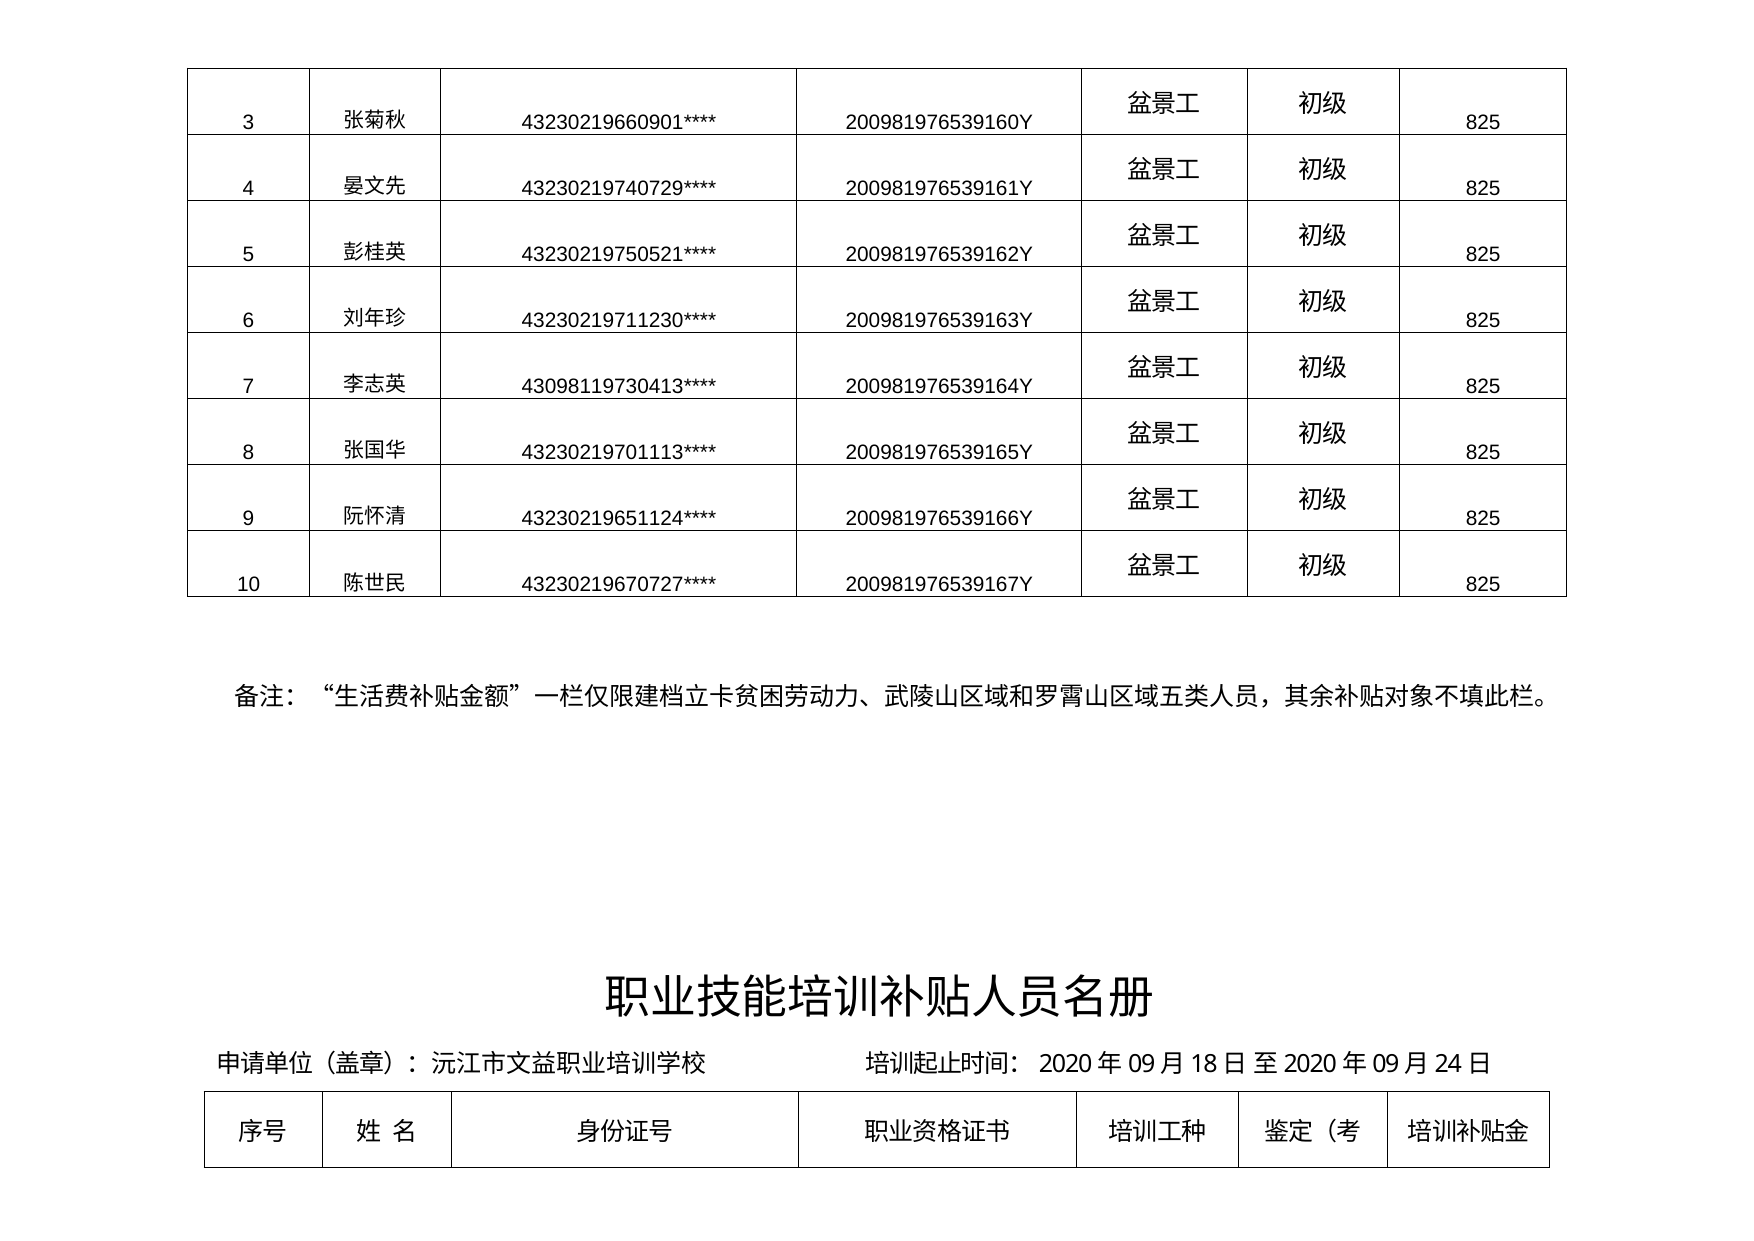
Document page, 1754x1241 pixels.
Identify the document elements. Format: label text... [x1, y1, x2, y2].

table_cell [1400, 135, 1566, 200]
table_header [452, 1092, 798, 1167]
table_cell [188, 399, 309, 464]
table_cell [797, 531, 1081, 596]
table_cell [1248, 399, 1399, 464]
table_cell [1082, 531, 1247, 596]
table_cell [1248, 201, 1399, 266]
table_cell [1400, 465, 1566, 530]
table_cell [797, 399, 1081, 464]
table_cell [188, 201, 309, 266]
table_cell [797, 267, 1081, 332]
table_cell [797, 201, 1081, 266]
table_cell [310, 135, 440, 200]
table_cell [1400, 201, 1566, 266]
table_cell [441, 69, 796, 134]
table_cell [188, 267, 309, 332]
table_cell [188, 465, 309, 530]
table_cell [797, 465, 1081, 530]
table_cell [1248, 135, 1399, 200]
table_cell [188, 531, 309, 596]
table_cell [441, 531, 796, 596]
text 备注：“生活费补贴金额”一栏仅限建档立卡贫困劳动力、武陵山区域和罗霄山区域五类人员，其余补贴对象不填此栏。 [59, 662, 1695, 727]
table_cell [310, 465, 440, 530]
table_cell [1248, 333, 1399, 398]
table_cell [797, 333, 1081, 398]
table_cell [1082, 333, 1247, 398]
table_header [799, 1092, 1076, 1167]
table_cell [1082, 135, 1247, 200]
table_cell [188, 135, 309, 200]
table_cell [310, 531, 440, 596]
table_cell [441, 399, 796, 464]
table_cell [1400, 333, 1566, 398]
text 申请单位（盖章）：沅江市文益职业培训学校 培训起止时间： 2020年 09月18日 至2020 年09月24日 [59, 1025, 1695, 1084]
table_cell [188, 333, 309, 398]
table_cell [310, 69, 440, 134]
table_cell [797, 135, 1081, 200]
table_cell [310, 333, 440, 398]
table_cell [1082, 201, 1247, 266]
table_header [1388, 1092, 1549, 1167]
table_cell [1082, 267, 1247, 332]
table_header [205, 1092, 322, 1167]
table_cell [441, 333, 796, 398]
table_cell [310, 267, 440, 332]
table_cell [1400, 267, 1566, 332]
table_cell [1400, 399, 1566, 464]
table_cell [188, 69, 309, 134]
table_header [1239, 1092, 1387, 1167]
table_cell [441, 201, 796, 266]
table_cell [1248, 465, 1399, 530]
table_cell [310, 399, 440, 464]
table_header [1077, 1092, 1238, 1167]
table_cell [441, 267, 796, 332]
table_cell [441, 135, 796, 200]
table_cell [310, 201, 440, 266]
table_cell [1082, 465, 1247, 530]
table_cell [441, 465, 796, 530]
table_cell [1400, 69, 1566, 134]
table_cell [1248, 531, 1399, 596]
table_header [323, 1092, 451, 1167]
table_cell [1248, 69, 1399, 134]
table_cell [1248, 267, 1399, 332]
text 职业技能培训补贴人员名册 [51, 967, 1695, 1025]
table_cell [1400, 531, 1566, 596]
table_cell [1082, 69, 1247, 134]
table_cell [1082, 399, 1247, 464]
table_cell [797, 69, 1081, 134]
